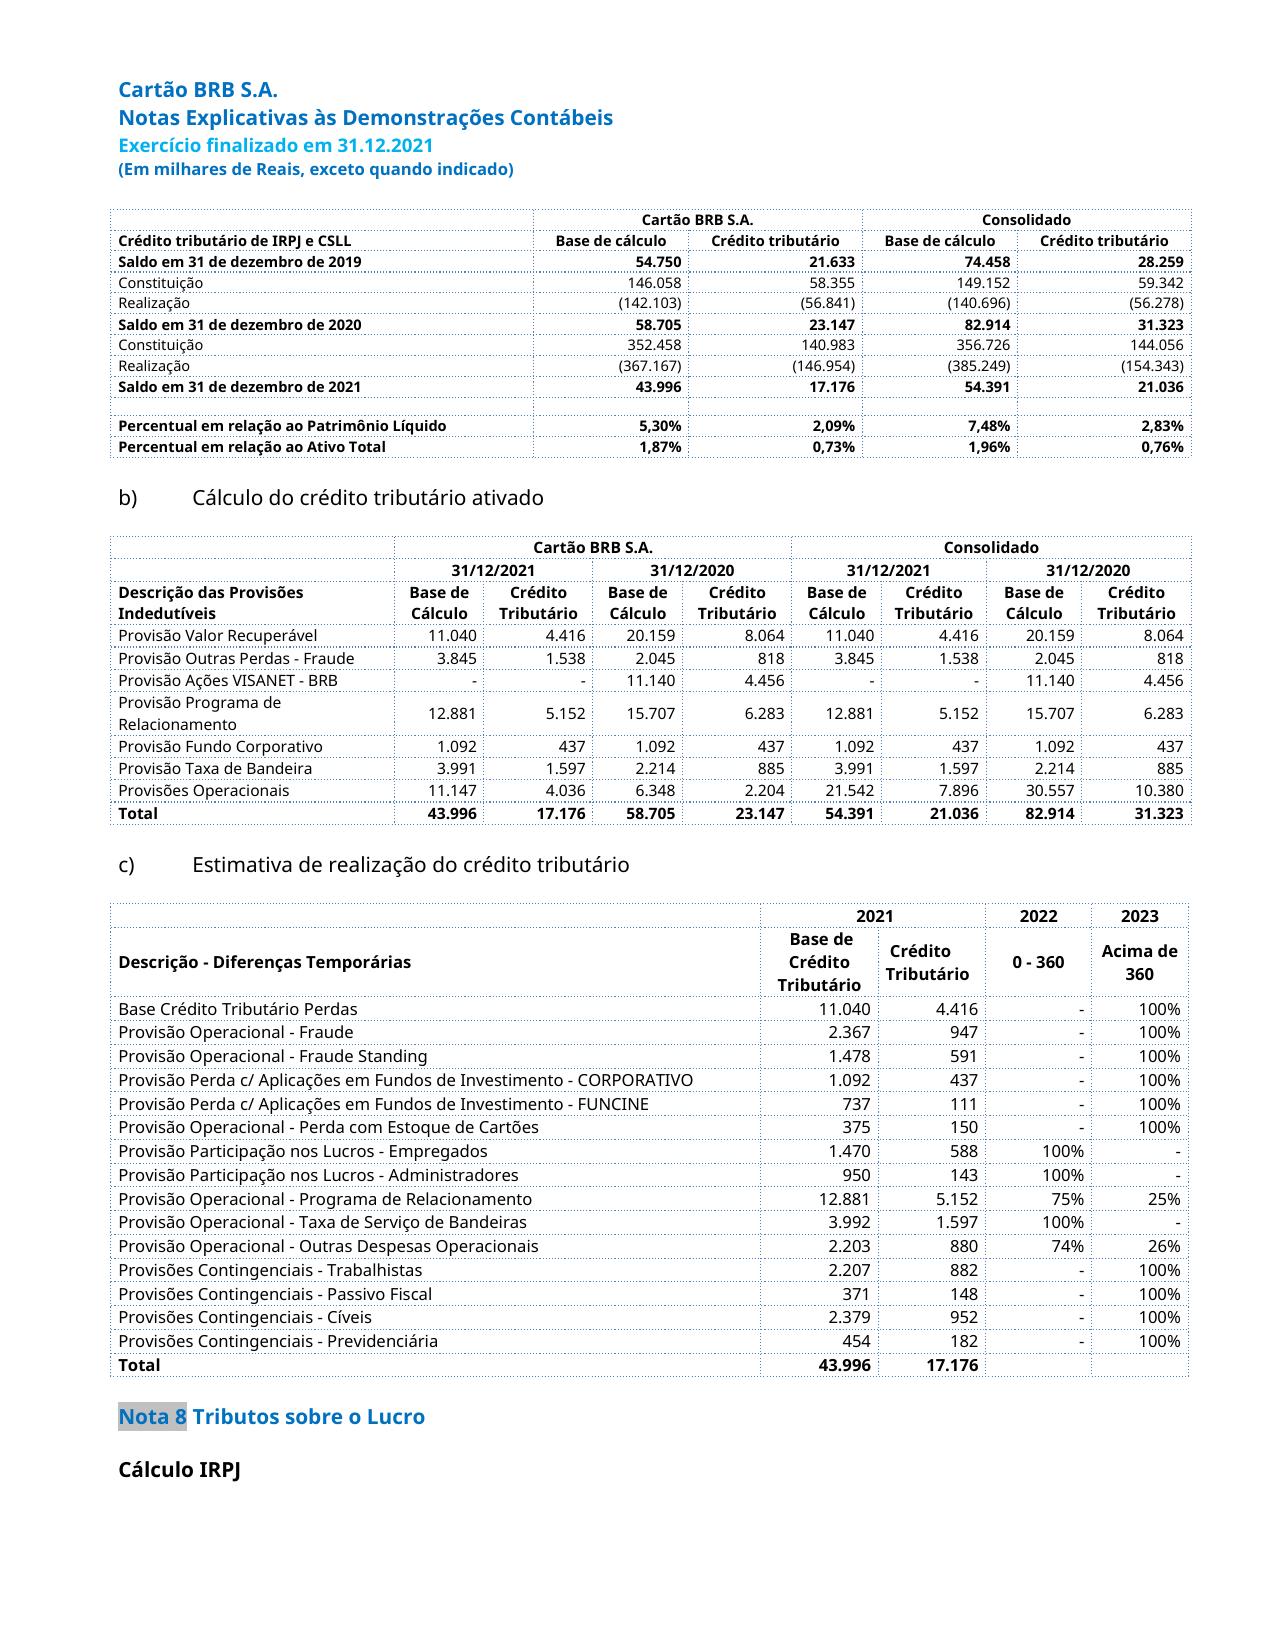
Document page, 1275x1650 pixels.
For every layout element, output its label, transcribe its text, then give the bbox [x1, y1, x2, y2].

table_cell Base de Cálculo [792, 581, 881, 624]
table_cell 43.996 [395, 801, 484, 824]
table_cell 818 [1082, 646, 1191, 669]
table_cell 54.750 [533, 250, 689, 271]
table_cell (146.954) [689, 355, 862, 376]
table_cell 2,09% [689, 415, 862, 436]
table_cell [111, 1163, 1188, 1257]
table_cell 7.896 [881, 779, 986, 801]
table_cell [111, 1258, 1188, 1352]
table_cell 5,30% [533, 415, 689, 436]
table_cell 4.416 [881, 624, 986, 646]
table_cell 17.176 [484, 801, 593, 824]
table_cell 3.991 [792, 757, 881, 779]
table_cell 54.391 [862, 376, 1018, 397]
table_cell [1018, 397, 1191, 415]
table_cell 146.058 [533, 271, 689, 292]
table_cell 4.456 [1082, 669, 1191, 691]
table_cell 6.283 [683, 691, 792, 734]
text Cálculo IRPJ [118, 1456, 1198, 1484]
table_cell 82.914 [862, 313, 1018, 334]
table_cell 54.391 [792, 801, 881, 824]
table_cell 43.996 [533, 376, 689, 397]
table_cell Constituição [111, 271, 533, 292]
table_header [111, 209, 533, 229]
table_cell [111, 558, 394, 581]
table_cell 10.380 [1082, 779, 1191, 801]
table_cell Percentual em relação ao Patrimônio Líquido [111, 415, 533, 436]
table_cell 149.152 [862, 271, 1018, 292]
table_cell 2.045 [593, 646, 682, 669]
table_header Consolidado [792, 536, 1191, 558]
table_cell 8.064 [683, 624, 792, 646]
table_cell 144.056 [1018, 334, 1191, 355]
table_cell Provisão Valor Recuperável [111, 624, 394, 646]
table_cell 6.283 [1082, 691, 1191, 734]
table_cell 11.040 [792, 624, 881, 646]
table_cell 82.914 [986, 801, 1082, 824]
table_cell 11.140 [593, 669, 682, 691]
table_cell Crédito Tributário [683, 581, 792, 624]
table_cell 3.991 [395, 757, 484, 779]
table_cell 8.064 [1082, 624, 1191, 646]
table_cell 11.147 [395, 779, 484, 801]
table_cell 74.458 [862, 250, 1018, 271]
table_cell 5.152 [484, 691, 593, 734]
table_cell 31.323 [1082, 801, 1191, 824]
table_cell 437 [484, 735, 593, 757]
table_cell 23.147 [683, 801, 792, 824]
table_cell 1.597 [484, 757, 593, 779]
table_cell 12.881 [395, 691, 484, 734]
table_cell 58.705 [533, 313, 689, 334]
table_cell Realização [111, 355, 533, 376]
table_cell Provisão Taxa de Bandeira [111, 757, 394, 779]
table_cell 1.538 [484, 646, 593, 669]
table_cell 885 [1082, 757, 1191, 779]
table_cell 23.147 [689, 313, 862, 334]
table_cell Base de Cálculo [986, 581, 1082, 624]
table_cell - [792, 669, 881, 691]
text Nota 8 Tributos sobre o Lucro [187, 1402, 1198, 1431]
table_cell 20.159 [593, 624, 682, 646]
table_cell Base de cálculo [533, 230, 689, 250]
table_cell Provisão Ações VISANET - BRB [111, 669, 394, 691]
table_cell 31/12/2020 [986, 558, 1191, 581]
table_cell 28.259 [1018, 250, 1191, 271]
table_cell 20.159 [986, 624, 1082, 646]
table_cell 1,87% [533, 436, 689, 457]
table_cell 818 [683, 646, 792, 669]
table_header 2021 [760, 903, 986, 927]
table_cell Base de Cálculo [395, 581, 484, 624]
table_cell Crédito Tributário [484, 581, 593, 624]
table_cell (385.249) [862, 355, 1018, 376]
table_cell Provisão Programa de Relacionamento [111, 691, 394, 734]
table_cell Percentual em relação ao Ativo Total [111, 436, 533, 457]
table_cell (56.841) [689, 292, 862, 313]
table_cell Base de cálculo [862, 230, 1018, 250]
table_cell (154.343) [1018, 355, 1191, 376]
table_cell Base de Cálculo [593, 581, 682, 624]
table_cell (140.696) [862, 292, 1018, 313]
table_cell 31/12/2021 [792, 558, 986, 581]
table_header [111, 903, 760, 927]
table_cell 1.597 [881, 757, 986, 779]
table_cell 2,83% [1018, 415, 1191, 436]
table_cell 11.140 [986, 669, 1082, 691]
table_cell 12.881 [792, 691, 881, 734]
table_cell Descrição das Provisões Indedutíveis [111, 581, 394, 624]
table_cell [533, 397, 689, 415]
table_cell 2.214 [986, 757, 1082, 779]
table_cell 885 [683, 757, 792, 779]
table_cell 15.707 [593, 691, 682, 734]
table_cell Crédito tributário [1018, 230, 1191, 250]
table_cell Total [111, 801, 394, 824]
table_header Cartão BRB S.A. [533, 209, 862, 229]
table_cell Realização [111, 292, 533, 313]
table_cell Saldo em 31 de dezembro de 2020 [111, 313, 533, 334]
table_cell 3.845 [395, 646, 484, 669]
table_cell 31/12/2021 [395, 558, 593, 581]
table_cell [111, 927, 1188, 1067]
table_header Cartão BRB S.A. [395, 536, 792, 558]
list Cálculo do crédito tributário ativado [118, 483, 1198, 511]
table_cell 21.036 [1018, 376, 1191, 397]
table_cell 1.092 [395, 735, 484, 757]
table_cell 2.045 [986, 646, 1082, 669]
table_cell 2.204 [683, 779, 792, 801]
table_cell - [484, 669, 593, 691]
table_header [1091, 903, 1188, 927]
table_cell 58.705 [593, 801, 682, 824]
table_cell 1.092 [593, 735, 682, 757]
list Estimativa de realização do crédito tributário [118, 850, 1198, 878]
table_cell Constituição [111, 334, 533, 355]
table_cell - [395, 669, 484, 691]
table_cell 437 [881, 735, 986, 757]
table_cell (142.103) [533, 292, 689, 313]
table_cell 437 [1082, 735, 1191, 757]
table_cell 0,76% [1018, 436, 1191, 457]
table_cell 31/12/2020 [593, 558, 792, 581]
table_cell 4.456 [683, 669, 792, 691]
table_cell 437 [683, 735, 792, 757]
table_cell 1.092 [792, 735, 881, 757]
table_cell [111, 397, 533, 415]
table_cell 21.633 [689, 250, 862, 271]
table_cell 59.342 [1018, 271, 1191, 292]
table_header [111, 536, 394, 558]
table_cell 352.458 [533, 334, 689, 355]
table_cell 0,73% [689, 436, 862, 457]
table_cell [689, 397, 862, 415]
table_cell Provisões Operacionais [111, 779, 394, 801]
table_cell Crédito tributário de IRPJ e CSLL [111, 230, 533, 250]
table_cell 15.707 [986, 691, 1082, 734]
table_header Consolidado [862, 209, 1191, 229]
table_cell 6.348 [593, 779, 682, 801]
table_cell 21.036 [881, 801, 986, 824]
table_cell Crédito Tributário [1082, 581, 1191, 624]
table_cell - [881, 669, 986, 691]
table_cell (367.167) [533, 355, 689, 376]
table_cell 30.557 [986, 779, 1082, 801]
table_cell 11.040 [395, 624, 484, 646]
table_cell 17.176 [689, 376, 862, 397]
table_cell Crédito tributário [689, 230, 862, 250]
table_cell 1.538 [881, 646, 986, 669]
table_cell 5.152 [881, 691, 986, 734]
table_cell [862, 397, 1018, 415]
table_cell Crédito Tributário [881, 581, 986, 624]
table_cell Saldo em 31 de dezembro de 2019 [111, 250, 533, 271]
table_cell 1.092 [986, 735, 1082, 757]
table_cell 2.214 [593, 757, 682, 779]
table_cell 1,96% [862, 436, 1018, 457]
table_cell 4.416 [484, 624, 593, 646]
table_header 2022 [986, 903, 1091, 927]
table_cell 31.323 [1018, 313, 1191, 334]
table_cell 21.542 [792, 779, 881, 801]
table_cell 4.036 [484, 779, 593, 801]
table_cell 7,48% [862, 415, 1018, 436]
table_cell Provisão Outras Perdas - Fraude [111, 646, 394, 669]
table_cell (56.278) [1018, 292, 1191, 313]
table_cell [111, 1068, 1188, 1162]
table_cell 140.983 [689, 334, 862, 355]
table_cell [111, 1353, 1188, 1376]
table_cell Saldo em 31 de dezembro de 2021 [111, 376, 533, 397]
table_cell 356.726 [862, 334, 1018, 355]
table_cell 3.845 [792, 646, 881, 669]
table_cell 58.355 [689, 271, 862, 292]
table_cell Provisão Fundo Corporativo [111, 735, 394, 757]
